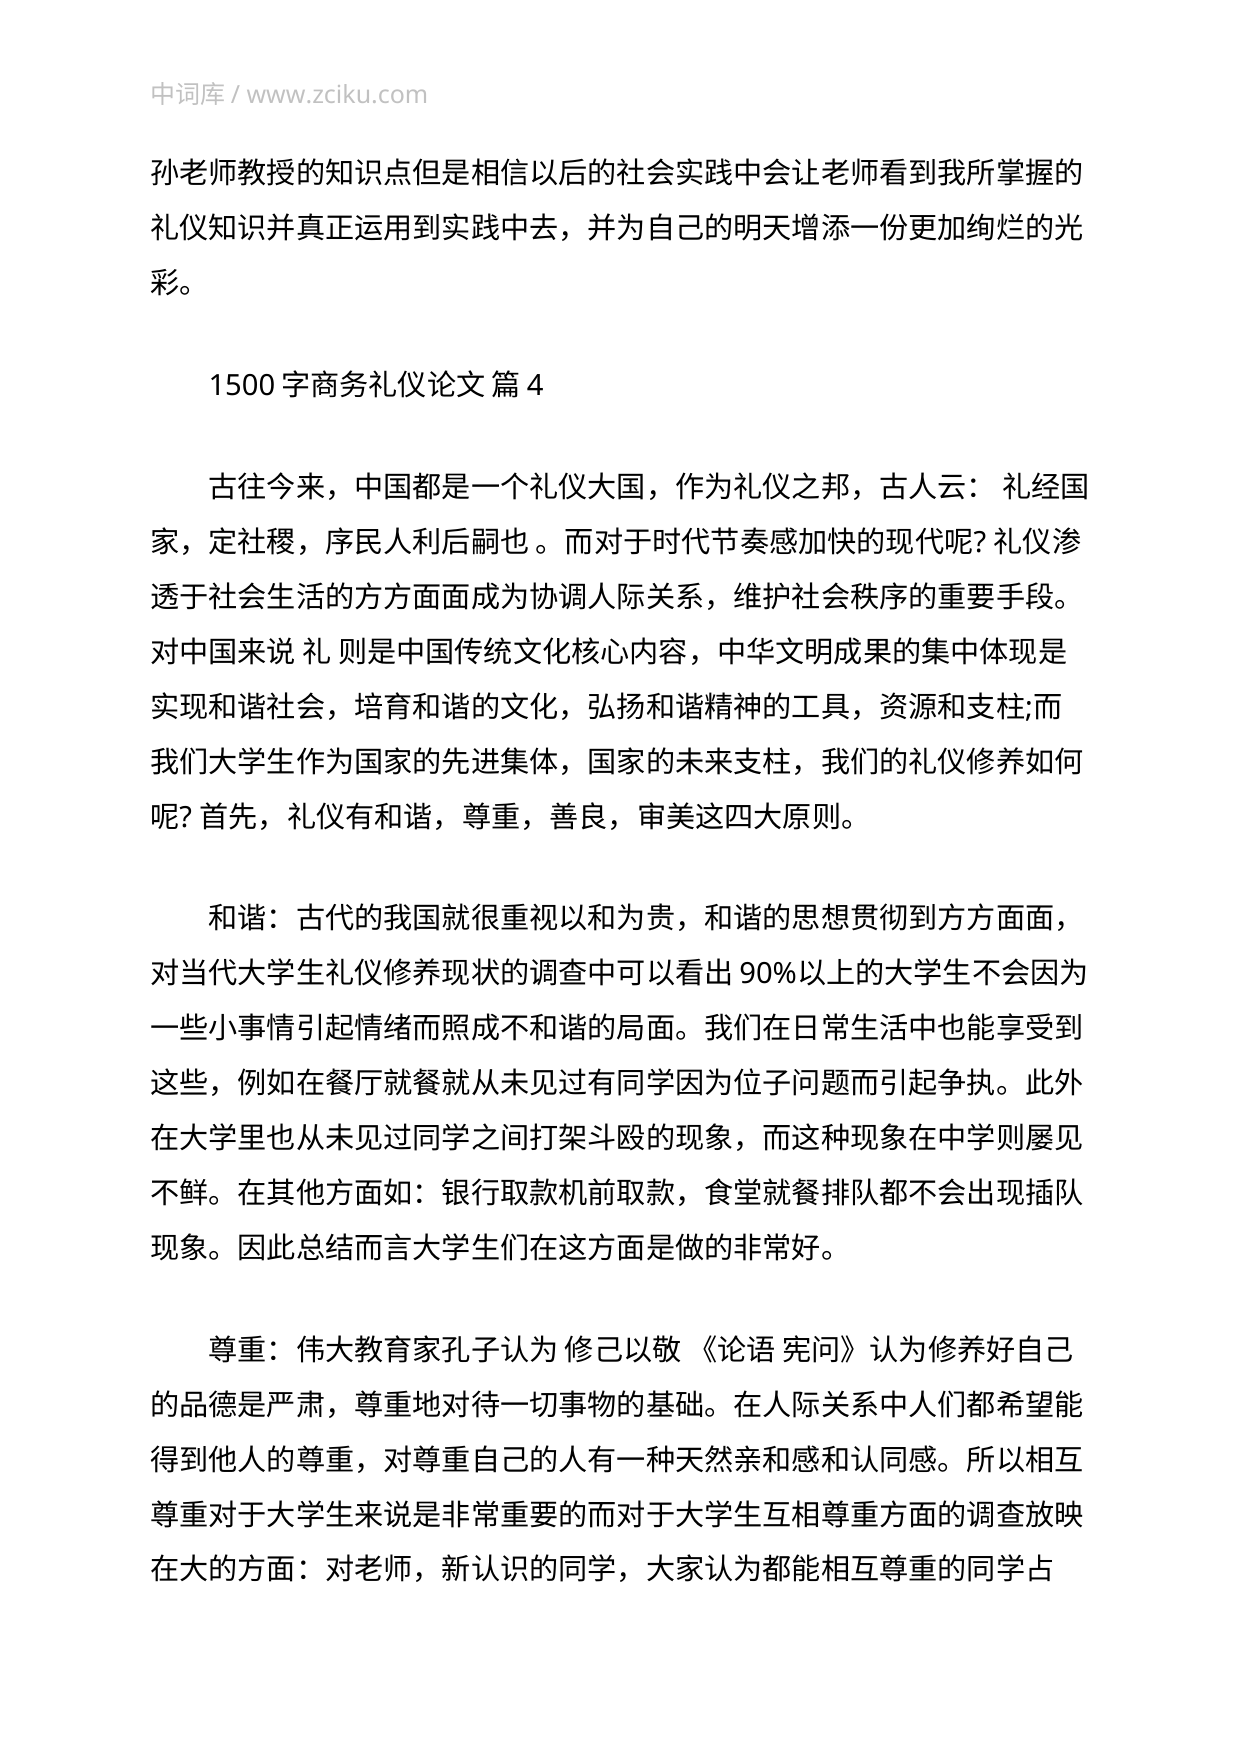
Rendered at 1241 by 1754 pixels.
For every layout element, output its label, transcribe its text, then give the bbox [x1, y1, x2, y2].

text 古往今来，中国都是一个礼仪大国，作为礼仪之邦，古人云： 礼经国家，定社稷，序民人利后嗣也 。而对于时代节奏感加快的现代呢? 礼仪渗透于社会生活的方方面面成为协调人际关系，维护社会秩序的重要手段。对中国来说 礼 则是中国传统文化核心内容，中华文明成果的集中体现是实现和谐社会，培育和谐的文化，弘扬和谐精神的工具，资源和支柱;而我们大学生作为国家的先进集体，国家的未来支柱，我们的礼仪修养如何呢? 首先，礼仪有和谐，尊重，善良，审美这四大原则。 [150, 463, 1090, 836]
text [150, 150, 1090, 302]
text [150, 1326, 1090, 1588]
text 1500字商务礼仪论文 篇4 [150, 362, 1090, 404]
text 和谐：古代的我国就很重视以和为贵，和谐的思想贯彻到方方面面，对当代大学生礼仪修养现状的调查中可以看出90%以上的大学生不会因为一些小事情引起情绪而照成不和谐的局面。我们在日常生活中也能享受到这些，例如在餐厅就餐就从未见过有同学因为位子问题而引起争执。此外在大学里也从未见过同学之间打架斗殴的现象，而这种现象在中学则屡见不鲜。在其他方面如：银行取款机前取款，食堂就餐排队都不会出现插队现象。因此总结而言大学生们在这方面是做的非常好。 [150, 895, 1090, 1267]
